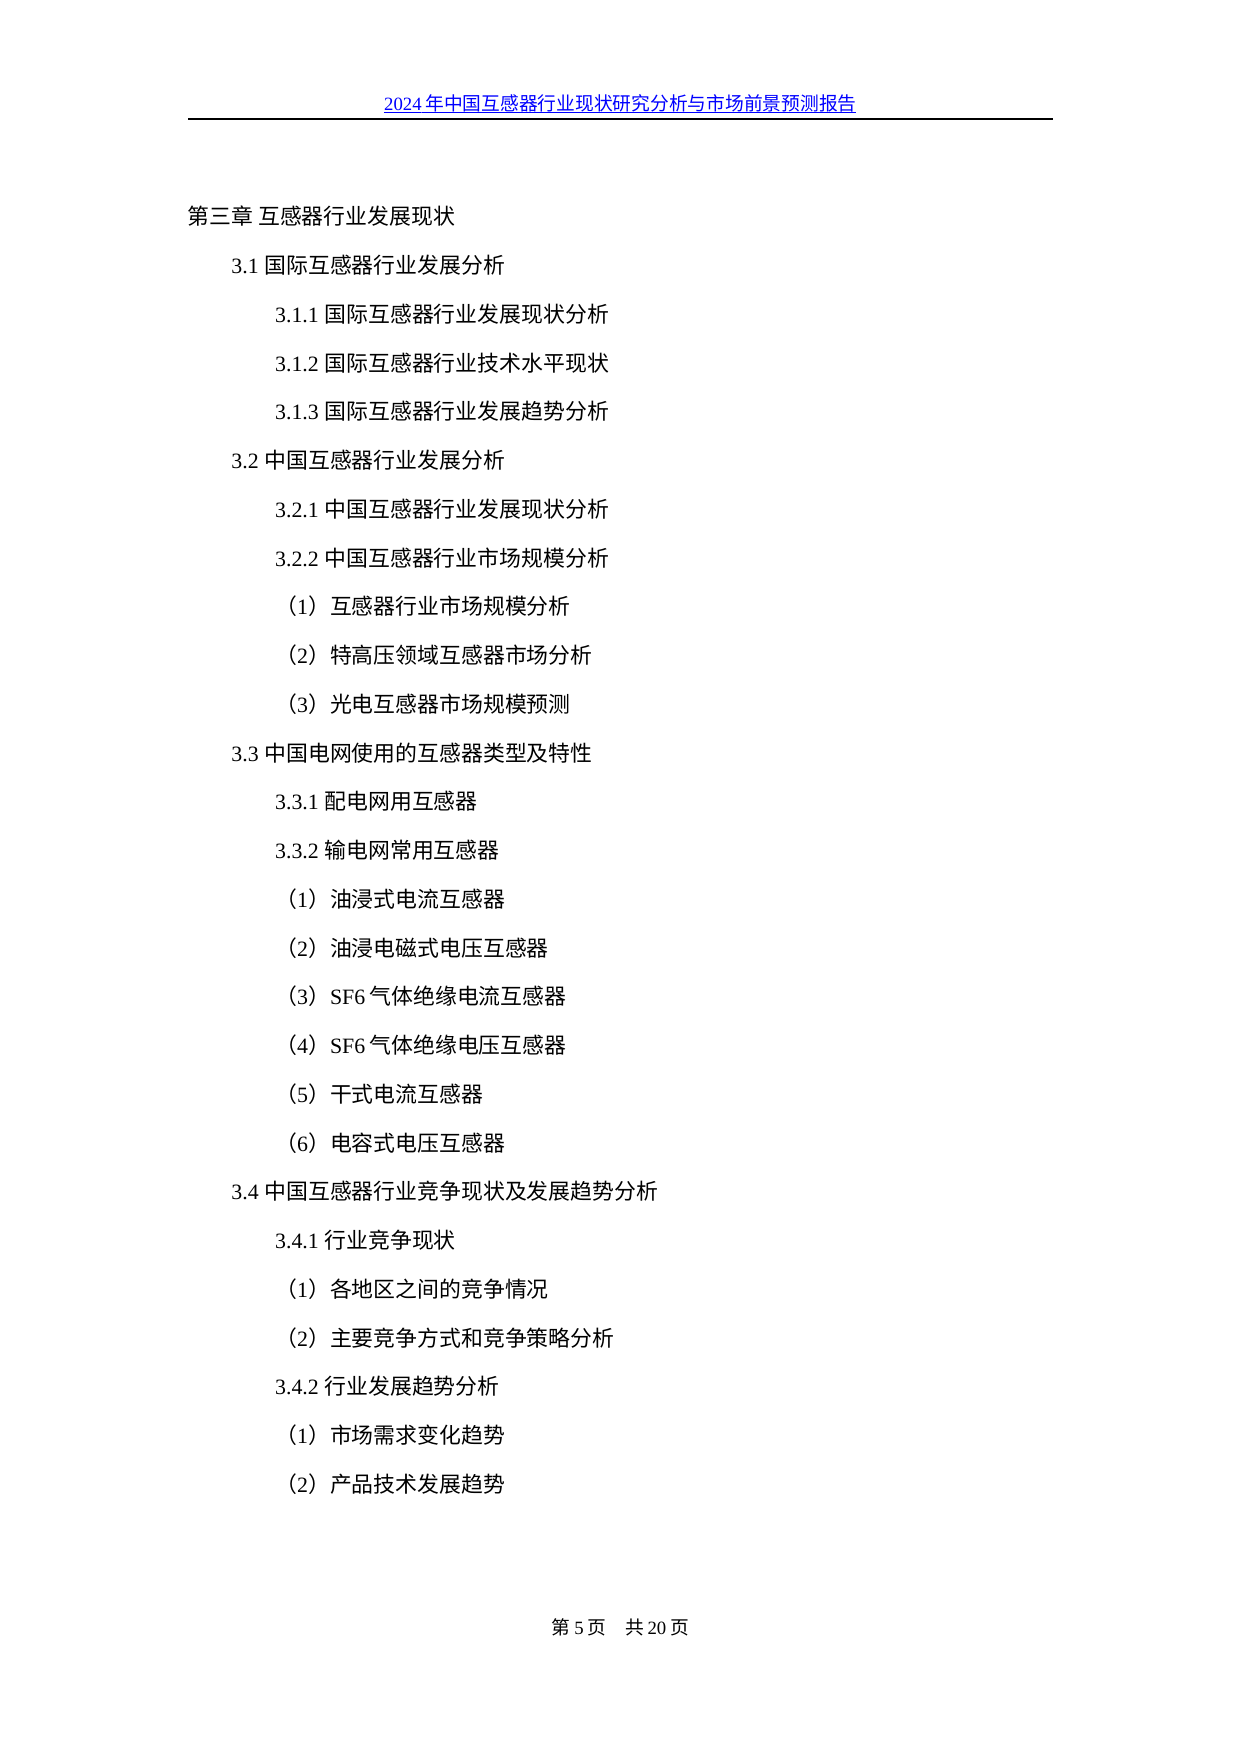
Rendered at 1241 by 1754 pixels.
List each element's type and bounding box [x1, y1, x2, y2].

text [187, 150, 1053, 1499]
